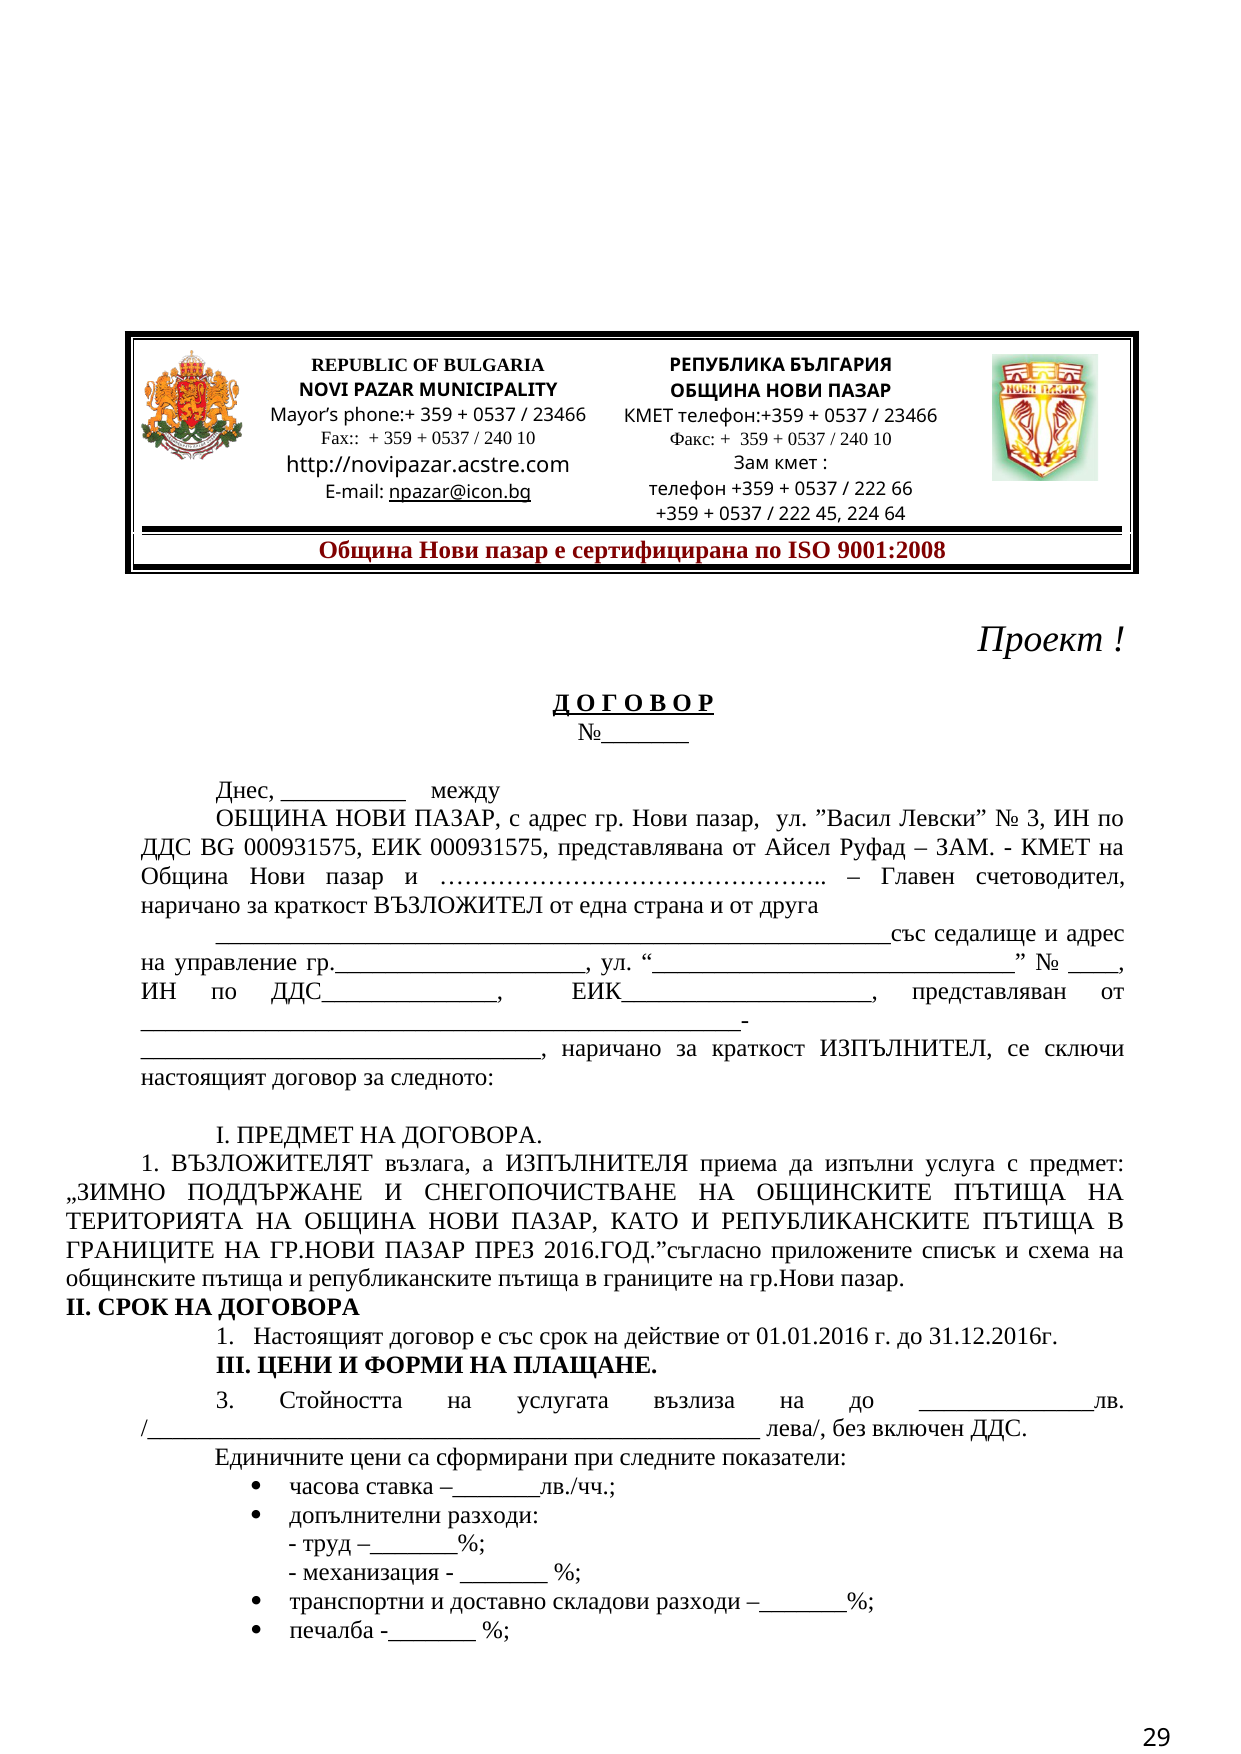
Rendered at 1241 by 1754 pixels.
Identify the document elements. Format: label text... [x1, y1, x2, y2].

text ______________________________________________________със седалище и адрес на управление гр.____________________, ул. “_____________________________” № ____, ИН по ДДС______________, ЕИК____________________, представляван от ________________________________________________-________________________________, наричано за краткост ИЗПЪЛНИТЕЛ, се сключи настоящият договор за следното: [141, 918, 1125, 1091]
list Настоящият договор е със срок на действие от 01.01.2016 г. до 31.12.2016г. [216, 1321, 1125, 1350]
subtitle Д О Г О В О Р [141, 688, 1125, 717]
list транспортни и доставно складови разходи –_______%; [252, 1586, 1125, 1615]
text ОБЩИНА НОВИ ПАЗАР, с адрес гр. Нови пазар, ул. ”Васил Левски” № 3, ИН по ДДС BG 000931575, ЕИК 000931575, представлявана от Айсел Руфад – ЗАМ. - КМЕТ на Община Нови пазар и ……………………………………….. – Главен счетоводител, наричано за краткост ВЪЗЛОЖИТЕЛ от една страна и от друга [141, 803, 1125, 918]
subtitle ІІІ. ЦЕНИ И ФОРМИ НА ПЛАЩАНЕ. [141, 1350, 1125, 1378]
list допълнителни разходи: [252, 1500, 1125, 1528]
text - механизация - _______ %; [214, 1557, 1125, 1586]
text Единичните цени са сформирани при следните показатели: [141, 1442, 1125, 1471]
table_header Mayor’s phone:+ 359 + 0537 / 23466 Fax:: + 359 + 0537 / 240 10 http://novipazar.acstre.com E-mail: npazar@icon.bg [250, 340, 605, 526]
picture [992, 354, 1099, 481]
text 3. Стойността на услугата възлиза на до ______________лв. /_________________________________________________ лева/, без включен ДДС. [141, 1385, 1125, 1442]
text - труд –_______%; [214, 1528, 1125, 1557]
list часова ставка –_______лв./чч.; [252, 1471, 1125, 1500]
table_header [956, 340, 1130, 526]
table_header РЕПУБЛИКА БЪЛГАРИЯ ОБЩИНА НОВИ ПАЗАР КМЕТ телефон:+359 + 0537 / 23466 Факс: + 359 + 0537 / 240 10 Зам кмет : телефон +359 + 0537 / 222 66 +359 + 0537 / 222 45, 224 64 [605, 340, 956, 526]
text Днес, __________ между [141, 775, 1125, 803]
table_cell Община Нови пазар е сертифицирана по ISO 9001:2008 [131, 526, 1133, 564]
list печалба -_______ %; [252, 1615, 1125, 1643]
picture [140, 349, 243, 460]
text 1. ВЪЗЛОЖИТЕЛЯТ възлага, а ИЗПЪЛНИТЕЛЯ приема да изпълни услуга с предмет: „ЗИМНО ПОДДЪРЖАНЕ И СНЕГОПОЧИСТВАНЕ НА ОБЩИНСКИТЕ ПЪТИЩА НА ТЕРИТОРИЯТА НА ОБЩИНА НОВИ ПАЗАР, КАТО И РЕПУБЛИКАНСКИТЕ ПЪТИЩА В ГРАНИЦИТЕ НА ГР.НОВИ ПАЗАР ПРЕЗ 2016.ГОД.”съгласно приложените списък и схема на общинските пътища и републиканските пътища в границите на гр.Нови пазар. [66, 1148, 1125, 1292]
subtitle І. ПРЕДМЕТ НА ДОГОВОРА. [141, 1120, 1125, 1148]
text ІІ. СРОК НА ДОГОВОРА [66, 1292, 1125, 1321]
text №_______ [141, 717, 1125, 746]
text Проект ! [141, 617, 1125, 660]
table_header [134, 340, 250, 526]
